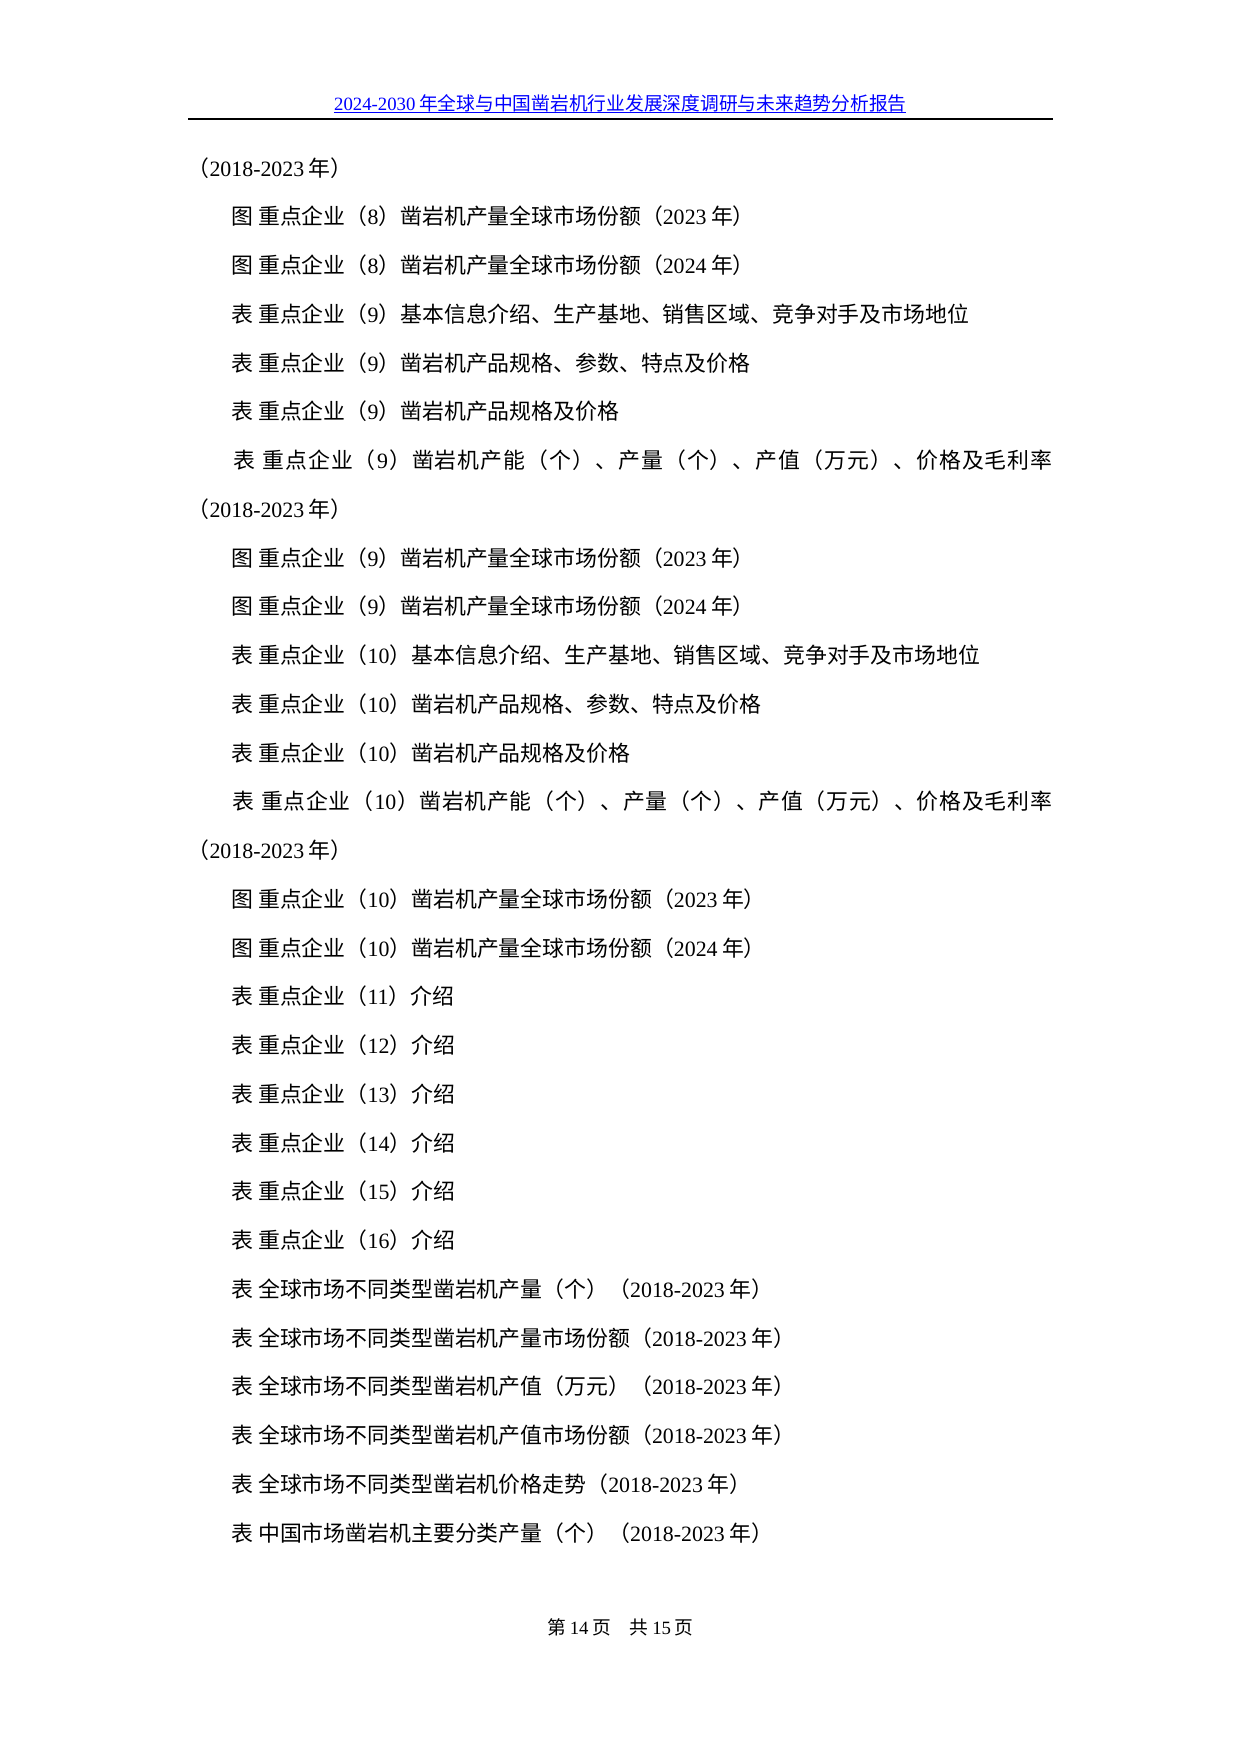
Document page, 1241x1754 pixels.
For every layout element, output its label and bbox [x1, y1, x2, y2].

text [187, 150, 1053, 1548]
